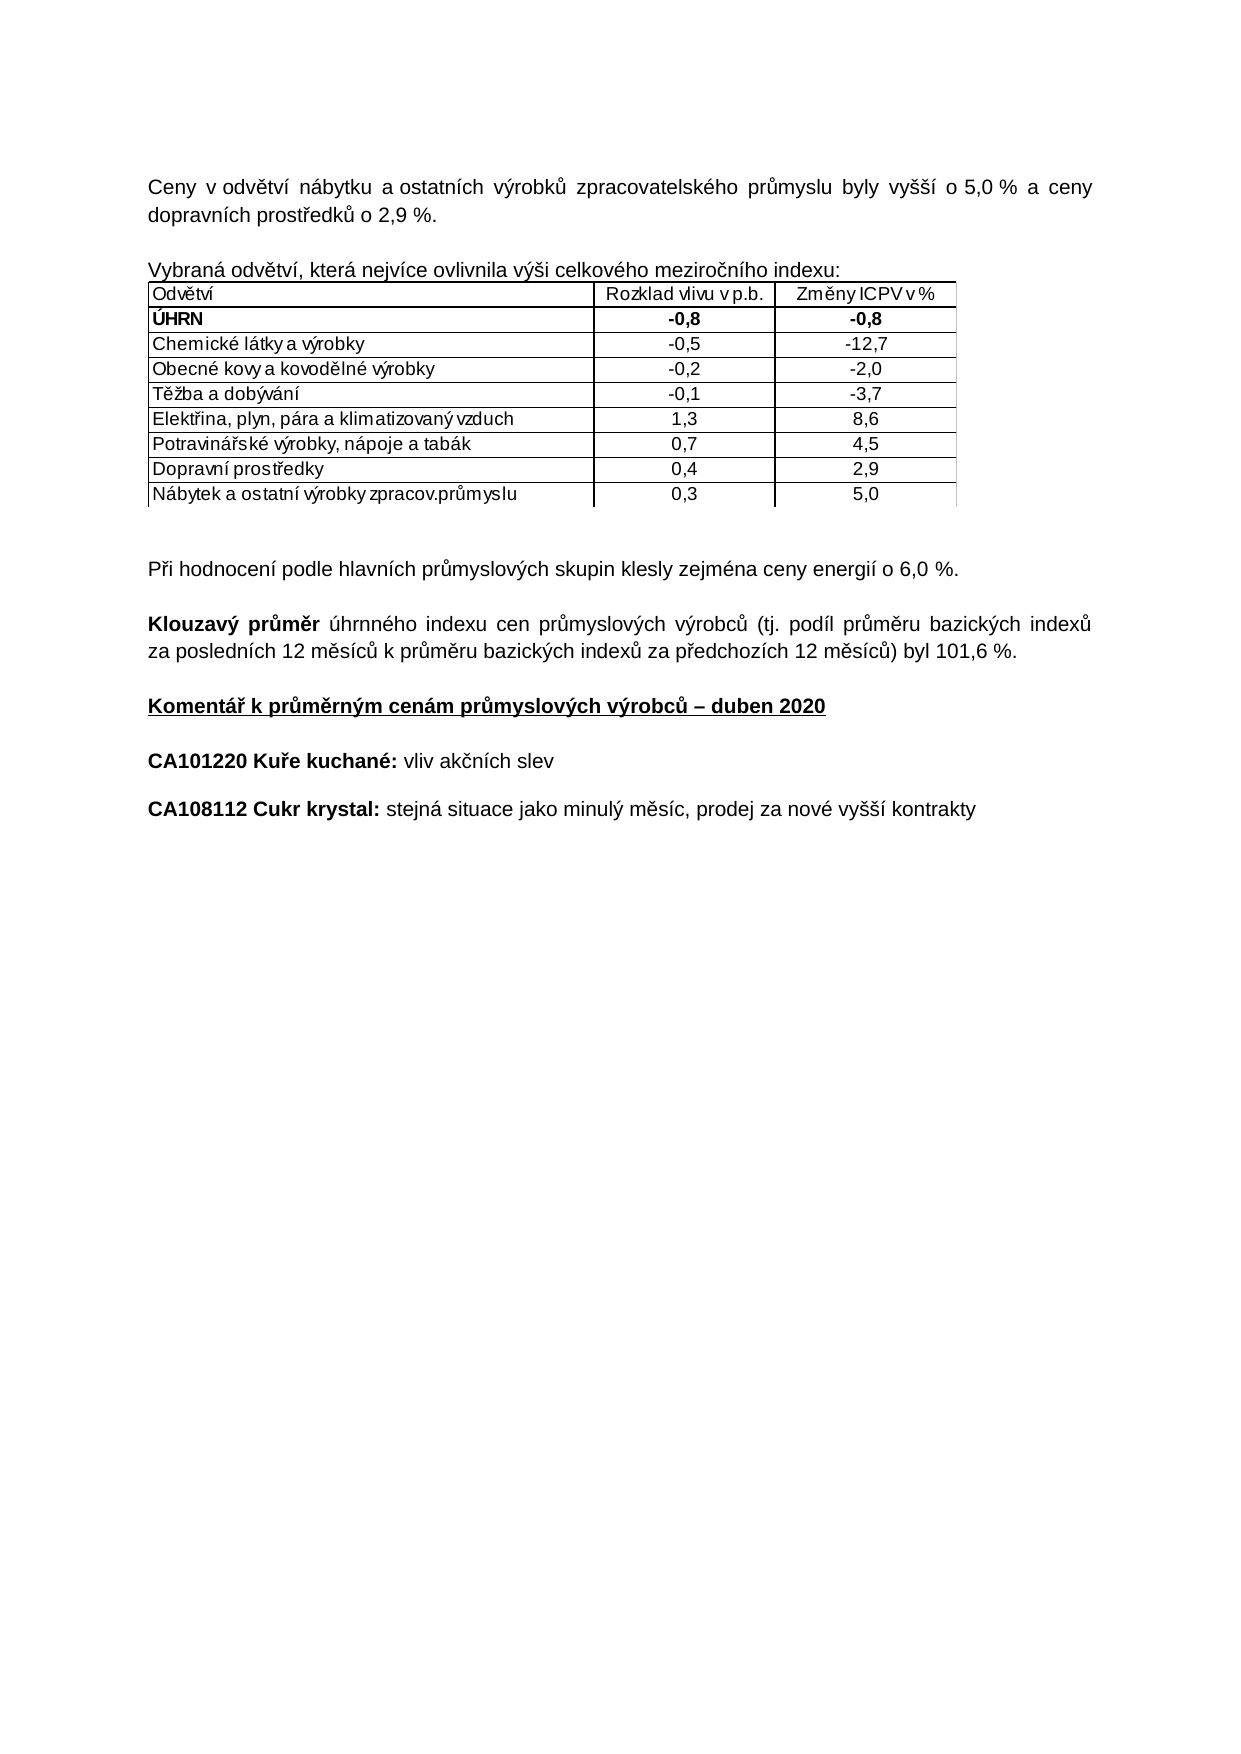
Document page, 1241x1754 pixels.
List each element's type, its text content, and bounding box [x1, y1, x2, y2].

text Klouzavý průměr úhrnného indexu cen průmyslových výrobců (tj. podíl průměru bazických indexů za posledních 12 měsíců k průměru bazických indexů za předchozích 12 měsíců) byl 101,6 %. [148, 612, 1093, 663]
text CA108112 Cukr krystal: stejná situace jako minulý měsíc, prodej za nové vyšší kontrakty [148, 797, 1093, 821]
text CA101220 Kuře kuchané: vliv akčních slev [148, 749, 1093, 773]
text Komentář k průměrným cenám průmyslových výrobců – duben 2020 [148, 694, 1093, 718]
text Vybraná odvětví, která nejvíce ovlivnila výši celkového meziročního indexu: [148, 258, 1093, 282]
text Ceny v odvětví nábytku a ostatních výrobků zpracovatelského průmyslu byly vyšší o 5,0 % a ceny dopravních prostředků o 2,9 %. [148, 175, 1093, 227]
text Při hodnocení podle hlavních průmyslových skupin klesly zejména ceny energií o 6,0 %. [148, 557, 1093, 581]
